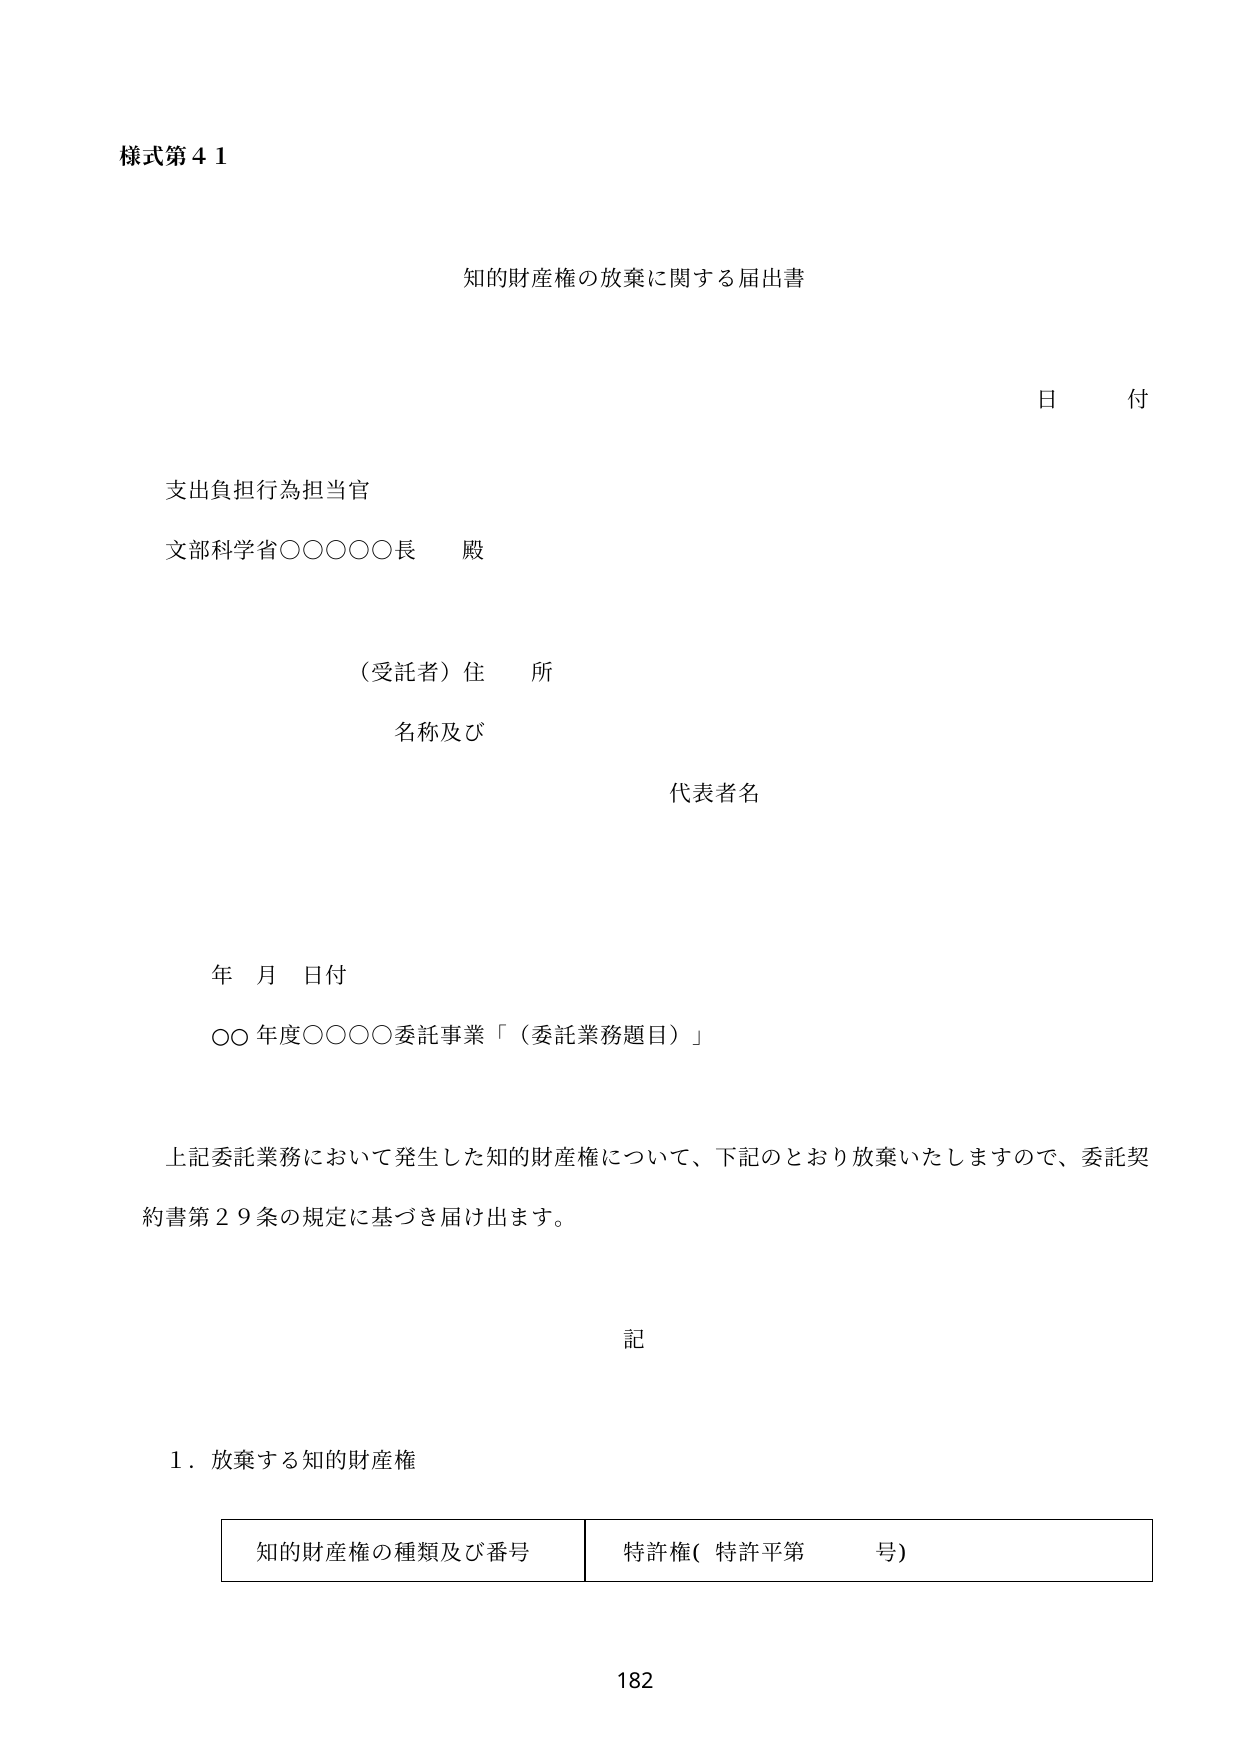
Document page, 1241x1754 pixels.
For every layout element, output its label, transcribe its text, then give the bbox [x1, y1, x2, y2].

text 日 付 [119, 367, 1150, 428]
text ○○年度○○○○委託事業「（委託業務題目）」 [119, 1004, 1150, 1065]
text 文部科学省○○○○○長 殿 [119, 519, 1150, 580]
text 代表者名 [119, 762, 1150, 822]
text 様式第４１ [119, 125, 1150, 186]
text 名称及び [119, 701, 1150, 762]
text 支出負担行為担当官 [119, 458, 1150, 519]
text １．放棄する知的財産権 [119, 1428, 1150, 1489]
text （受託者）住 所 [119, 640, 1150, 701]
text 上記委託業務において発生した知的財産権について、下記のとおり放棄いたしますので、委託契約書第２９条の規定に基づき届け出ます。 [119, 1125, 1150, 1247]
text 年 月 日付 [119, 943, 1150, 1004]
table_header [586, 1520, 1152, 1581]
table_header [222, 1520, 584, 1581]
text 知的財産権の放棄に関する届出書 [119, 246, 1150, 307]
text 記 [119, 1307, 1150, 1368]
